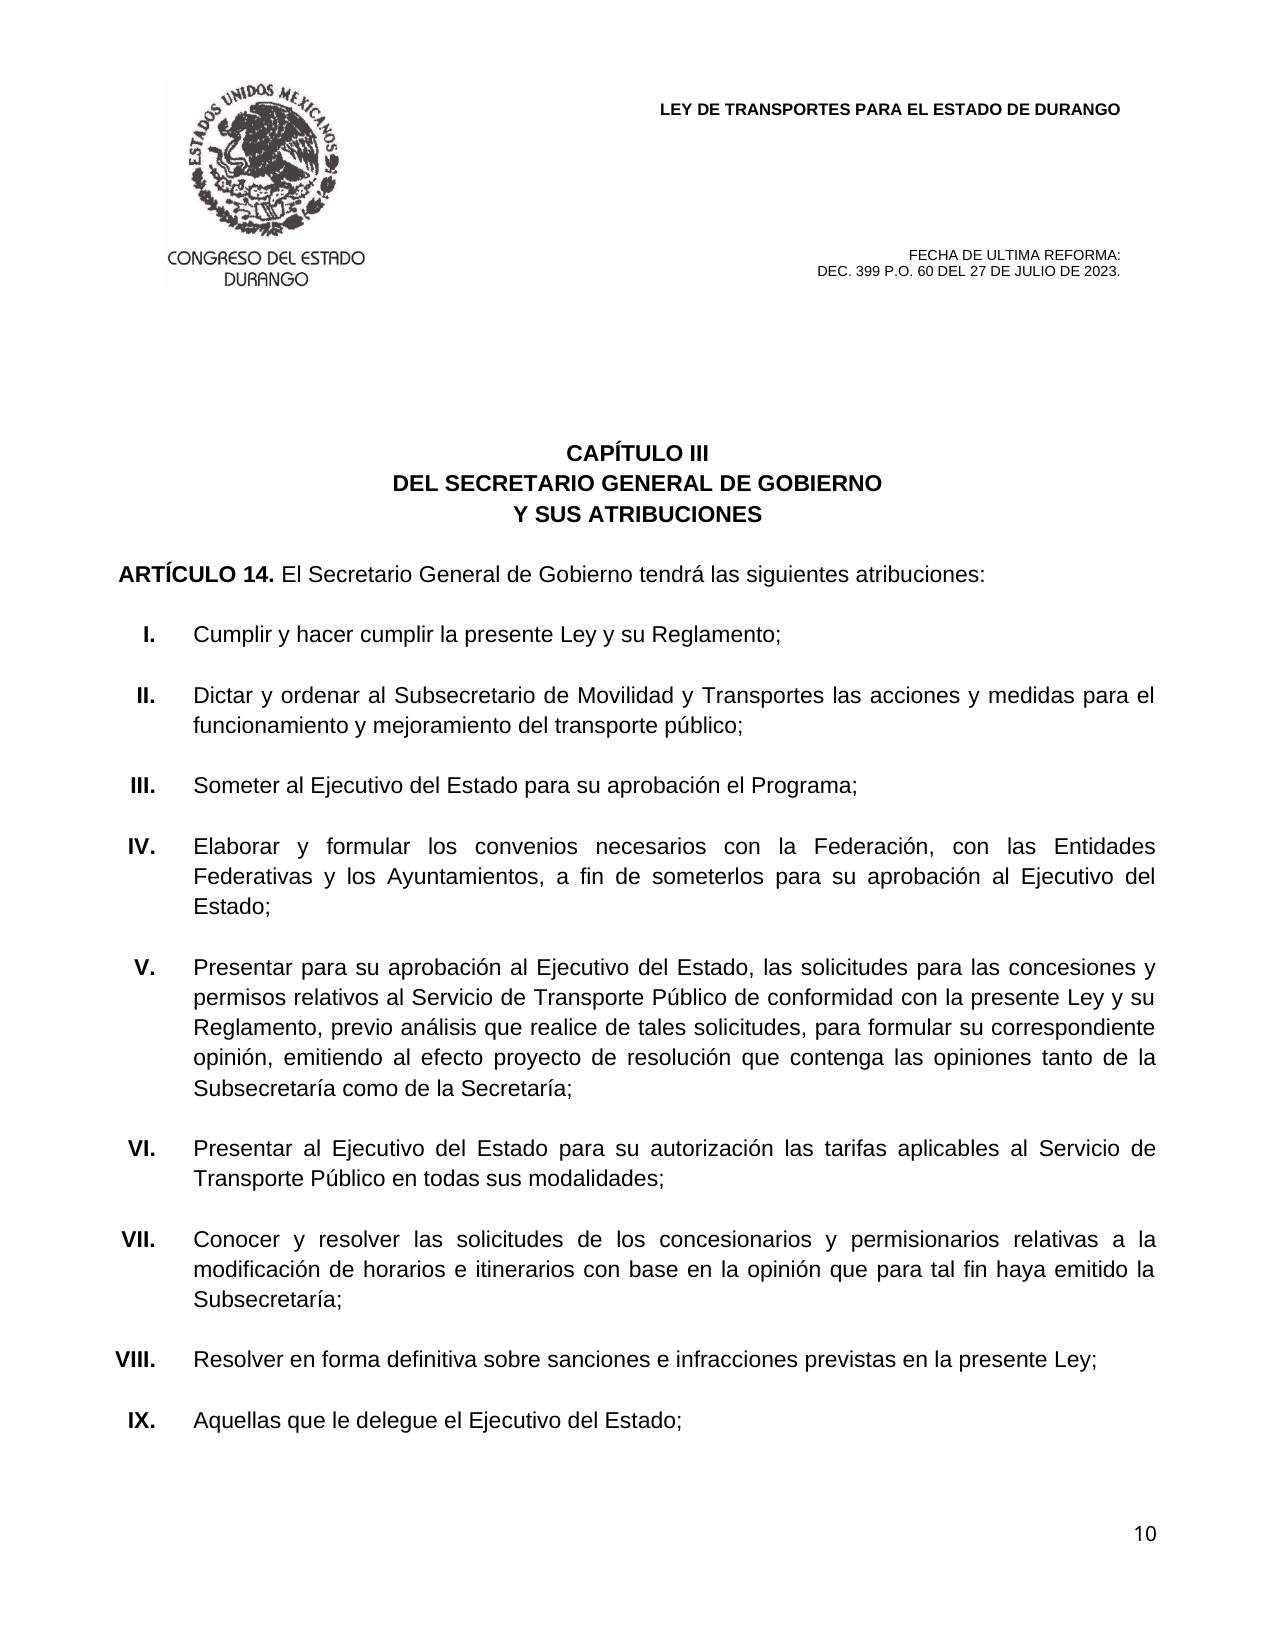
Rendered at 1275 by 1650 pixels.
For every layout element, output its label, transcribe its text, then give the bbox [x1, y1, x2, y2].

list Conocer y resolver las solicitudes de los concesionarios y permisionarios relativas a la modificación de horarios e itinerarios con base en la opinión que para tal fin haya emitido la Subsecretaría; [156, 1226, 1157, 1312]
list Dictar y ordenar al Subsecretario de Movilidad y Transportes las acciones y medidas para el funcionamiento y mejoramiento del transporte público; [156, 682, 1157, 738]
text Y SUS ATRIBUCIONES [118, 501, 1157, 527]
text CAPÍTULO III [118, 440, 1157, 467]
list Cumplir y hacer cumplir la presente Ley y su Reglamento; [156, 621, 1157, 648]
text ARTÍCULO 14. El Secretario General de Gobierno tendrá las siguientes atribuciones: [118, 561, 1157, 587]
list Aquellas que le delegue el Ejecutivo del Estado; [156, 1407, 1157, 1433]
list Elaborar y formular los convenios necesarios con la Federación, con las Entidades Federativas y los Ayuntamientos, a fin de someterlos para su aprobación al Ejecutivo del Estado; [156, 833, 1157, 920]
text DEL SECRETARIO GENERAL DE GOBIERNO [118, 470, 1157, 497]
list Someter al Ejecutivo del Estado para su aprobación el Programa; [156, 772, 1157, 799]
list Presentar para su aprobación al Ejecutivo del Estado, las solicitudes para las concesiones y permisos relativos al Servicio de Transporte Público de conformidad con la presente Ley y su Reglamento, previo análisis que realice de tales solicitudes, para formular su correspondiente opinión, emitiendo al efecto proyecto de resolución que contenga las opiniones tanto de la Subsecretaría como de la Secretaría; [156, 954, 1157, 1101]
list Presentar al Ejecutivo del Estado para su autorización las tarifas aplicables al Servicio de Transporte Público en todas sus modalidades; [156, 1135, 1157, 1192]
picture [163, 73, 367, 293]
list Resolver en forma definitiva sobre sanciones e infracciones previstas en la presente Ley; [156, 1346, 1157, 1373]
